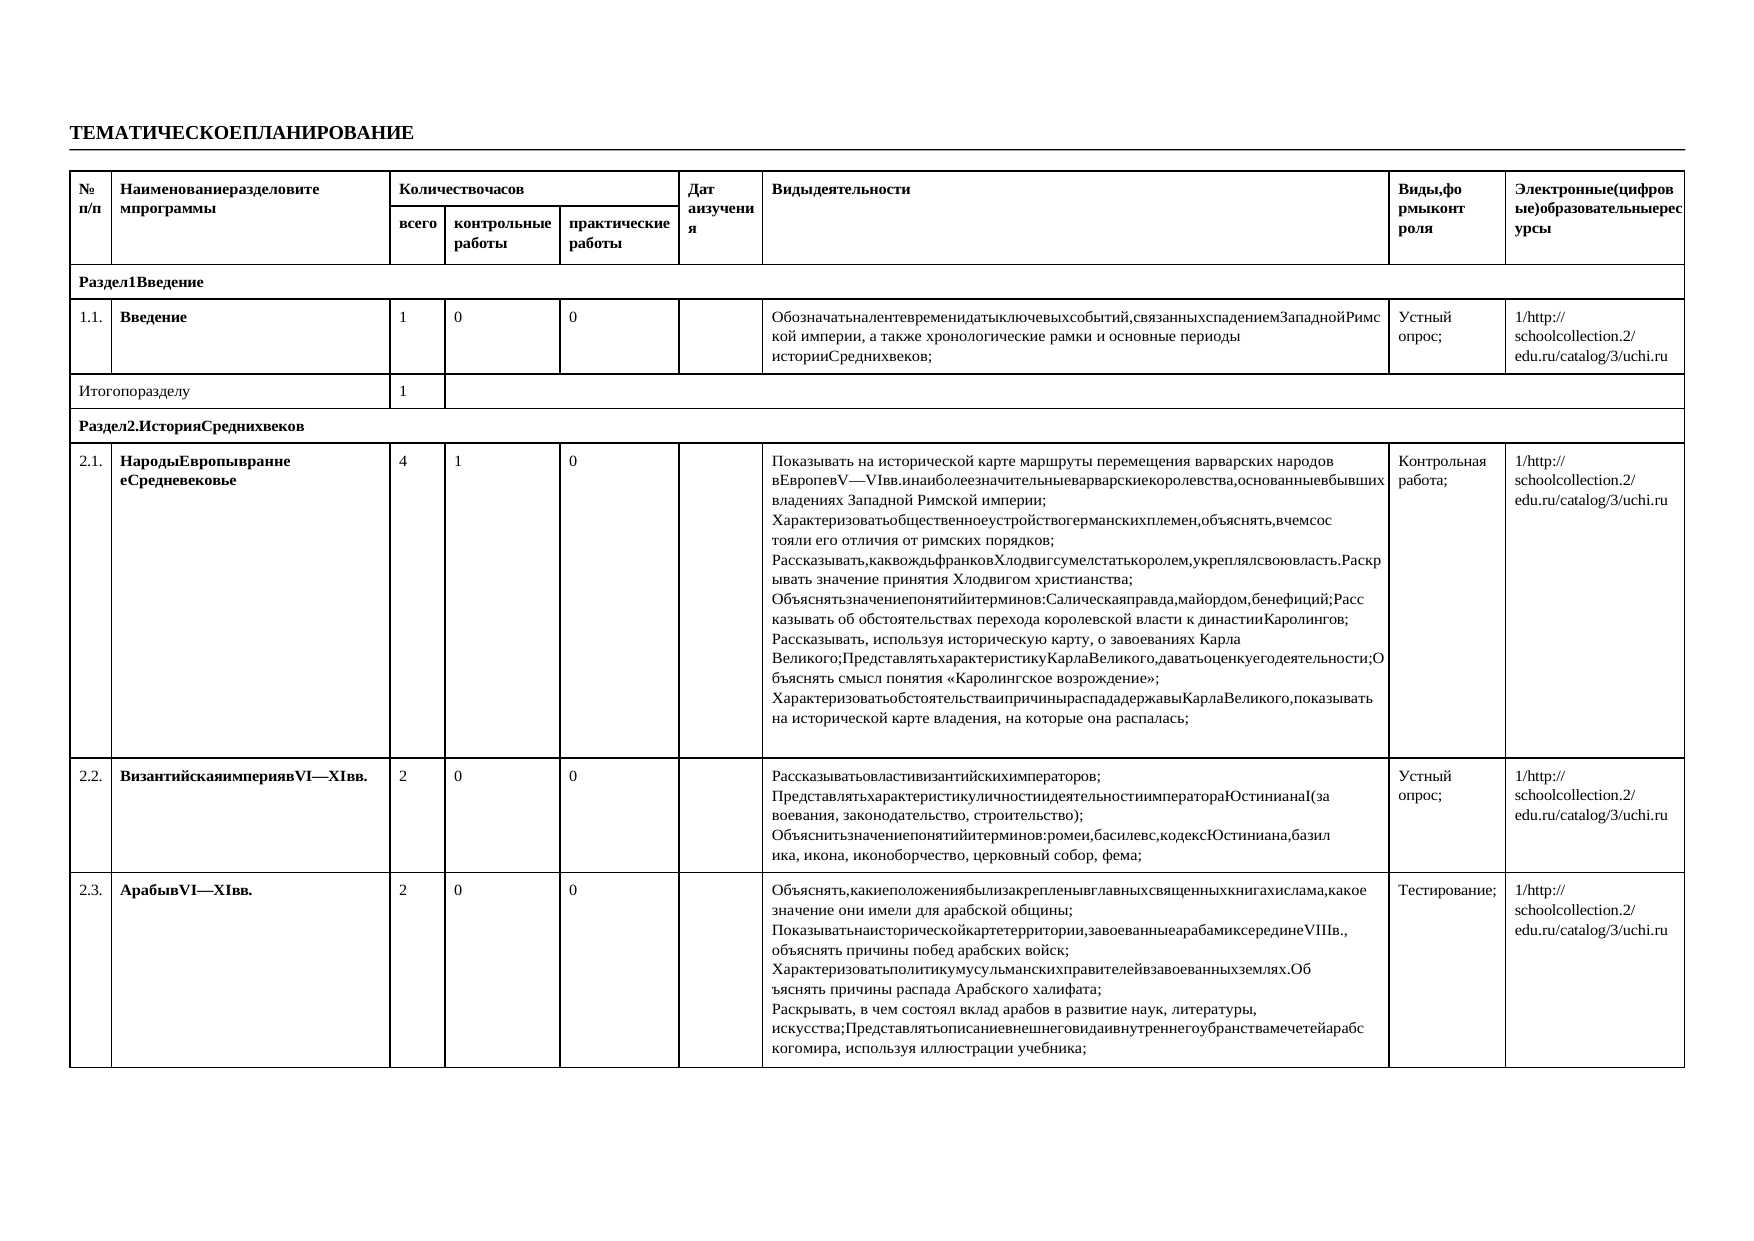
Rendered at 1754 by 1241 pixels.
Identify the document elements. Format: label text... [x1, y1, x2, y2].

table_cell 1 [446, 444, 559, 757]
table_cell Устныйопрос; [1390, 300, 1505, 373]
table_cell [680, 759, 762, 872]
table_cell всего [391, 207, 444, 263]
table_cell 2.2. [71, 759, 111, 872]
table_cell 1/http://schoolcollection.2/edu.ru/catalog/3/uchi.ru [1506, 444, 1684, 757]
table_cell 0 [446, 873, 559, 1067]
table_cell [680, 300, 762, 373]
table_cell 0 [561, 759, 678, 872]
table_cell Контрольнаяработа; [1390, 444, 1505, 757]
table_cell ВизантийскаяимпериявVI—XIвв. [112, 759, 389, 872]
table_cell практическиеработы [561, 207, 678, 263]
table_cell Тестирование; [1390, 873, 1505, 1067]
table_cell 0 [446, 759, 559, 872]
table_cell Устныйопрос; [1390, 759, 1505, 872]
table_cell Раздел1Введение [71, 265, 1684, 298]
table_cell Рассказыватьовластивизантийскихимператоров; ПредставлятьхарактеристикуличностиидеятельностиимператораЮстинианаI(завоевания, законодательство, строительство); Объяснитьзначениепонятийитерминов:ромеи,басилевс,кодексЮстиниана,базилика, икона, иконоборчество, церковный собор, фема; [763, 759, 1388, 872]
table_cell 1.1. [71, 300, 111, 373]
table_cell 0 [561, 444, 678, 757]
table_cell 1 [391, 375, 444, 408]
table_cell [680, 873, 762, 1067]
table_cell Обозначатьналентевременидатыключевыхсобытий,связанныхспадениемЗападнойРимской империи, а также хронологические рамки и основные периоды историиСреднихвеков; [763, 300, 1388, 373]
table_cell Итогопоразделу [71, 375, 389, 408]
table_cell Введение [112, 300, 389, 373]
table_cell 0 [561, 300, 678, 373]
table_cell 1/http://schoolcollection.2/edu.ru/catalog/3/uchi.ru [1506, 300, 1684, 373]
table_cell 0 [561, 873, 678, 1067]
table_cell 2 [391, 873, 444, 1067]
table_header Видыдеятельности [763, 172, 1388, 263]
table_cell контрольныеработы [446, 207, 559, 263]
table_cell 2 [391, 759, 444, 872]
table_header Датаизучения [680, 172, 762, 263]
text ТЕМАТИЧЕСКОЕПЛАНИРОВАНИЕ [69, 121, 1696, 143]
table_cell 2.1. [71, 444, 111, 757]
table_cell 1 [391, 300, 444, 373]
table_cell 4 [391, 444, 444, 757]
table_cell 0 [446, 300, 559, 373]
table_cell Объяснять,какиеположениябылизакрепленывглавныхсвященныхкнигахислама,какое значение они имели для арабской общины; Показыватьнаисторическойкартетерритории,завоеванныеарабамиксерединеVIIIв., объяснять причины побед арабских войск; Характеризоватьполитикумусульманскихправителейвзавоеванныхземлях.Объяснять причины распада Арабского халифата; Раскрывать, в чем состоял вклад арабов в развитие наук, литературы, искусства;Представлятьописаниевнешнеговидаивнутреннегоубранствамечетейарабскогомира, используя иллюстрации учебника; [763, 873, 1388, 1067]
table_cell [446, 375, 1684, 408]
table_cell АрабывVI—ХIвв. [112, 873, 389, 1067]
table_cell [680, 444, 762, 757]
table_cell Показывать на исторической карте маршруты перемещения варварских народов вЕвропевV—VIвв.инаиболеезначительныеварварскиекоролевства,основанныевбывших владениях Западной Римской империи; Характеризоватьобщественноеустройствогерманскихплемен,объяснять,вчемсостояли его отличия от римских порядков; Рассказывать,каквождьфранковХлодвигсумелстатькоролем,укреплялсвоювласть.Раскрывать значение принятия Хлодвигом христианства; Объяснятьзначениепонятийитерминов:Салическаяправда,майордом,бенефиций;Рассказывать об обстоятельствах перехода королевской власти к династииКаролингов; Рассказывать, используя историческую карту, о завоеваниях Карла Великого;ПредставлятьхарактеристикуКарлаВеликого,даватьоценкуегодеятельности;Объяснять смысл понятия «Каролингское возрождение»; ХарактеризоватьобстоятельстваипричиныраспададержавыКарлаВеликого,показывать на исторической карте владения, на которые она распалась; [763, 444, 1388, 757]
table_cell Раздел2.ИсторияСреднихвеков [71, 409, 1684, 442]
table_cell 2.3. [71, 873, 111, 1067]
table_header Наименованиеразделовитемпрограммы [112, 172, 389, 263]
table_cell НародыЕвропывраннееСредневековье [112, 444, 389, 757]
table_cell 1/http://schoolcollection.2/edu.ru/catalog/3/uchi.ru [1506, 873, 1684, 1067]
table_header Виды,формыконтроля [1390, 172, 1505, 263]
table_header Электронные(цифровые)образовательныересурсы [1506, 172, 1684, 263]
table_header Количествочасов [391, 172, 678, 205]
table_header №п/п [71, 172, 111, 263]
table_cell 1/http://schoolcollection.2/edu.ru/catalog/3/uchi.ru [1506, 759, 1684, 872]
